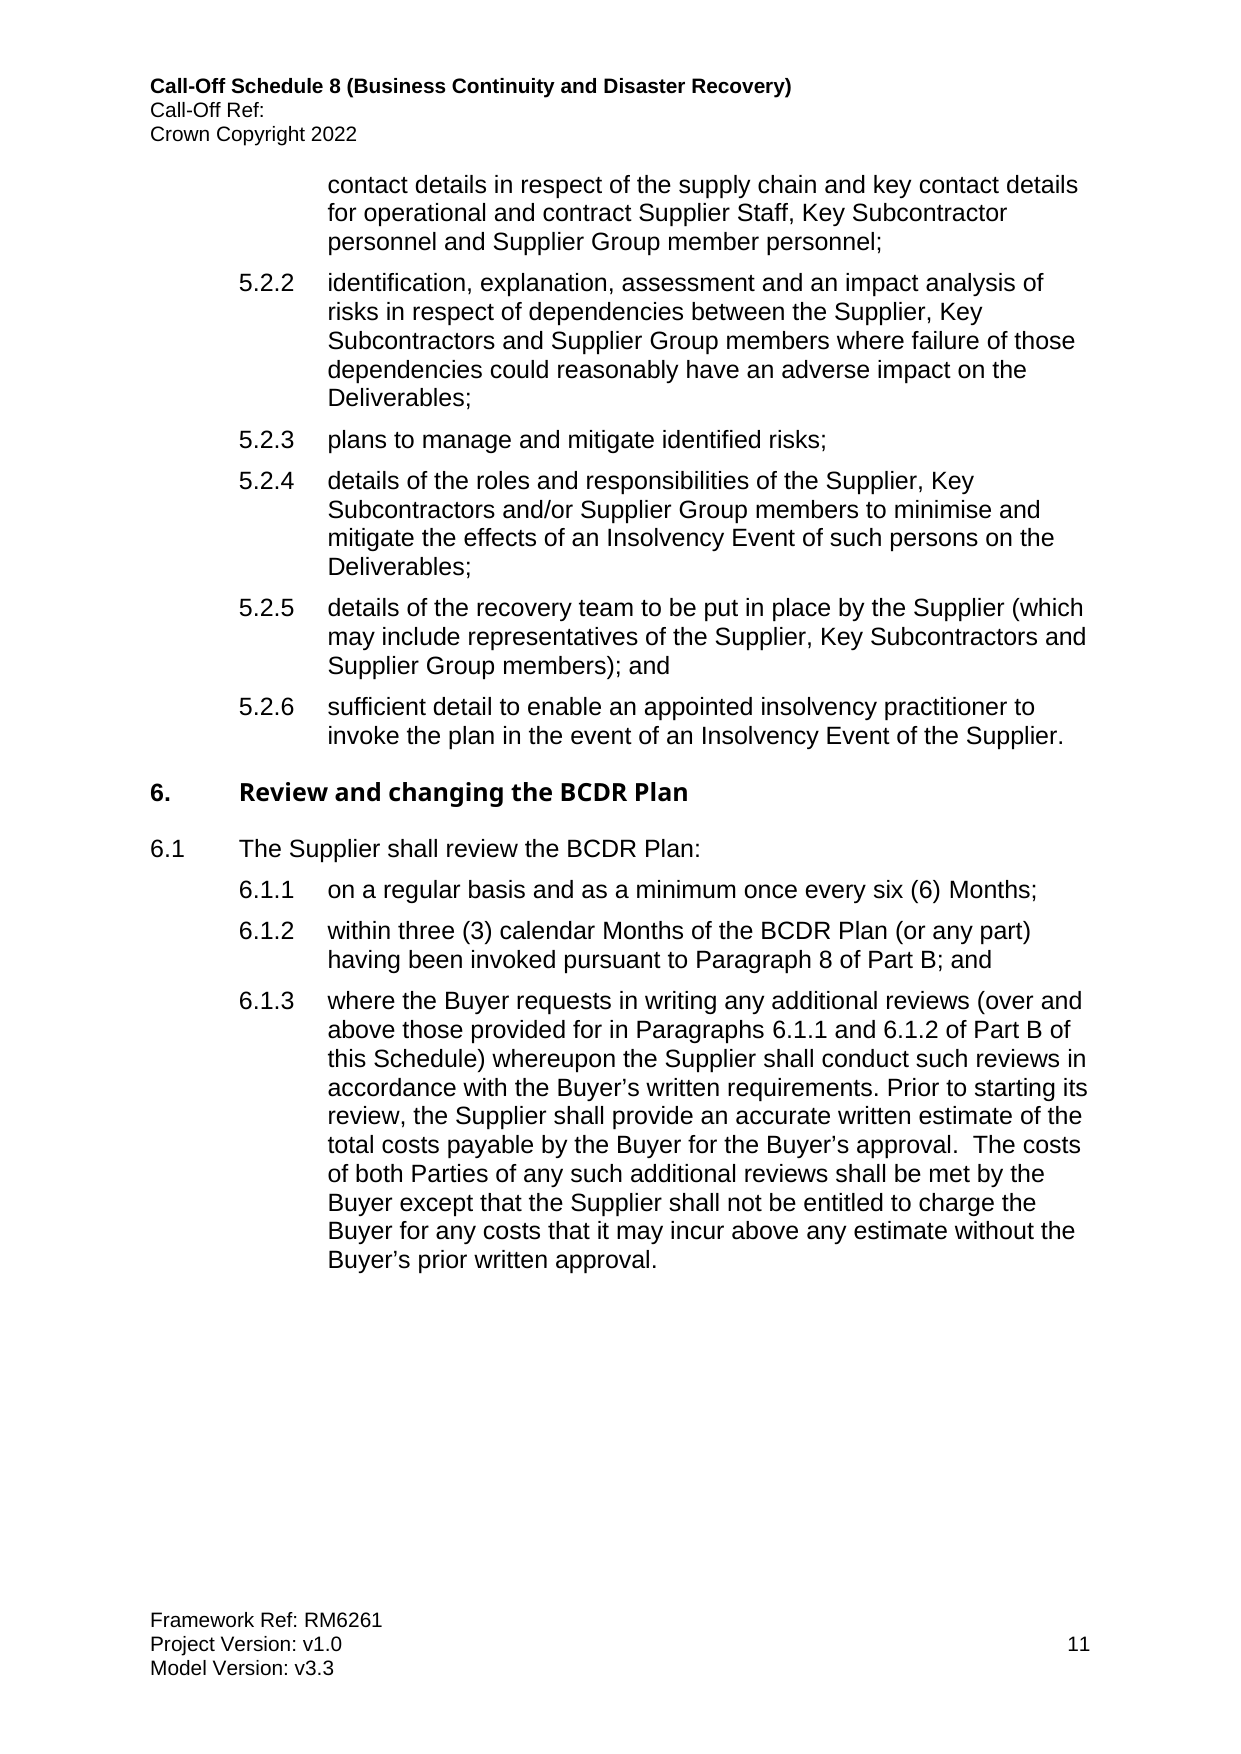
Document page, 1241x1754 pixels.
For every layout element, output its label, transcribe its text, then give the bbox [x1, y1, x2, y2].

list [239, 170, 1090, 256]
list where the Buyer requests in writing any additional reviews (over and above those provided for in Paragraphs 6.1.1 and 6.1.2 of Part B of this Schedule) whereupon the Supplier shall conduct such reviews in accordance with the Buyer’s written requirements. Prior to starting its review, the Supplier shall provide an accurate written estimate of the total costs payable by the Buyer for the Buyer’s approval. The costs of both Parties of any such additional reviews shall be met by the Buyer except that the Supplier shall not be entitled to charge the Buyer for any costs that it may incur above any estimate without the Buyer’s prior written approval. [239, 986, 1090, 1274]
list plans to manage and mitigate identified risks; [239, 425, 1090, 453]
list Review and changing the BCDR Plan [150, 775, 1090, 809]
list sufficient detail to enable an appointed insolvency practitioner to invoke the plan in the event of an Insolvency Event of the Supplier. [239, 692, 1090, 750]
list details of the roles and responsibilities of the Supplier, Key Subcontractors and/or Supplier Group members to minimise and mitigate the effects of an Insolvency Event of such persons on the Deliverables; [239, 466, 1090, 581]
list on a regular basis and as a minimum once every six (6) Months; [239, 875, 1090, 904]
list The Supplier shall review the BCDR Plan: [150, 834, 1090, 862]
list details of the recovery team to be put in place by the Supplier (which may include representatives of the Supplier, Key Subcontractors and Supplier Group members); and [239, 593, 1090, 680]
list identification, explanation, assessment and an impact analysis of risks in respect of dependencies between the Supplier, Key Subcontractors and Supplier Group members where failure of those dependencies could reasonably have an adverse impact on the Deliverables; [239, 268, 1090, 412]
list within three (3) calendar Months of the BCDR Plan (or any part) having been invoked pursuant to Paragraph 8 of Part B; and [239, 916, 1090, 974]
